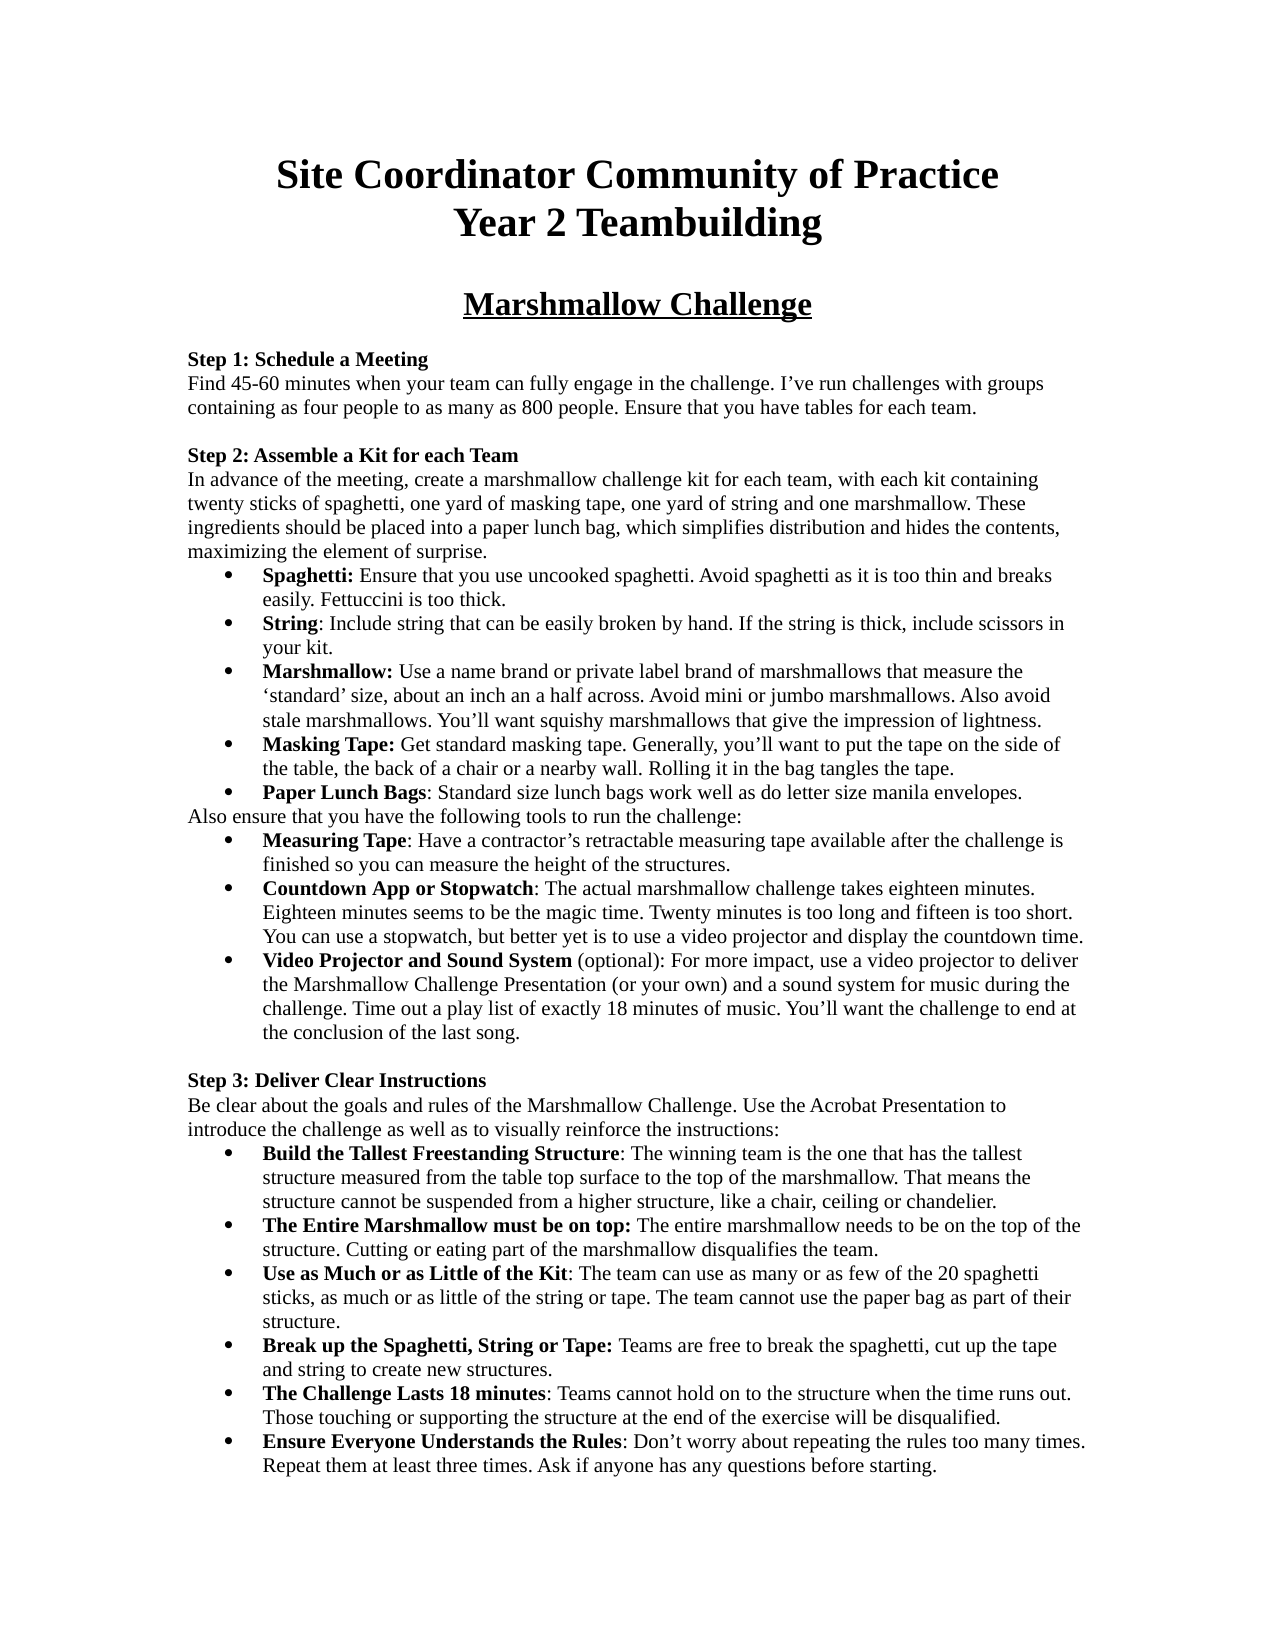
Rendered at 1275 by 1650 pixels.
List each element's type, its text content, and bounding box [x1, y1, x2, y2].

text Step 3: Deliver Clear Instructions [187, 1068, 1087, 1092]
list Measuring Tape: Have a contractor’s retractable measuring tape available after the challenge is finished so you can measure the height of the structures. [225, 828, 1087, 876]
list Video Projector and Sound System (optional): For more impact, use a video projector to deliver the Marshmallow Challenge Presentation (or your own) and a sound system for music during the challenge. Time out a play list of exactly 18 minutes of music. You’ll want the challenge to end at the conclusion of the last song. [225, 948, 1087, 1044]
list Ensure Everyone Understands the Rules: Don’t worry about repeating the rules too many times. Repeat them at least three times. Ask if anyone has any questions before starting. [225, 1429, 1087, 1477]
text Marshmallow Challenge [187, 284, 1087, 322]
text Find 45-60 minutes when your team can fully engage in the challenge. I’ve run challenges with groups containing as four people to as many as 800 people. Ensure that you have tables for each team. [187, 371, 1087, 419]
list Spaghetti: Ensure that you use uncooked spaghetti. Avoid spaghetti as it is too thin and breaks easily. Fettuccini is too thick. [225, 563, 1087, 611]
list The Challenge Lasts 18 minutes: Teams cannot hold on to the structure when the time runs out. Those touching or supporting the structure at the end of the exercise will be disqualified. [225, 1381, 1087, 1429]
text Year 2 Teambuilding [187, 198, 1087, 246]
list Use as Much or as Little of the Kit: The team can use as many or as few of the 20 spaghetti sticks, as much or as little of the string or tape. The team cannot use the paper bag as part of their structure. [225, 1261, 1087, 1333]
text Site Coordinator Community of Practice [187, 150, 1087, 198]
text Be clear about the goals and rules of the Marshmallow Challenge. Use the Acrobat Presentation to introduce the challenge as well as to visually reinforce the instructions: [187, 1092, 1087, 1141]
list Build the Tallest Freestanding Structure: The winning team is the one that has the tallest structure measured from the table top surface to the top of the marshmallow. That means the structure cannot be suspended from a higher structure, like a chair, ceiling or chandelier. [225, 1141, 1087, 1213]
list Paper Lunch Bags: Standard size lunch bags work well as do letter size manila envelopes. [225, 780, 1087, 804]
text Step 1: Schedule a Meeting [187, 347, 1087, 371]
list Masking Tape: Get standard masking tape. Generally, you’ll want to put the tape on the side of the table, the back of a chair or a nearby wall. Rolling it in the bag tangles the tape. [225, 732, 1087, 780]
list Countdown App or Stopwatch: The actual marshmallow challenge takes eighteen minutes. Eighteen minutes seems to be the magic time. Twenty minutes is too long and fifteen is too short. You can use a stopwatch, but better yet is to use a video projector and display the countdown time. [225, 876, 1087, 948]
list The Entire Marshmallow must be on top: The entire marshmallow needs to be on the top of the structure. Cutting or eating part of the marshmallow disqualifies the team. [225, 1213, 1087, 1261]
list Break up the Spaghetti, String or Tape: Teams are free to break the spaghetti, cut up the tape and string to create new structures. [225, 1333, 1087, 1381]
text Also ensure that you have the following tools to run the challenge: [187, 804, 1087, 828]
list Marshmallow: Use a name brand or private label brand of marshmallows that measure the ‘standard’ size, about an inch an a half across. Avoid mini or jumbo marshmallows. Also avoid stale marshmallows. You’ll want squishy marshmallows that give the impression of lightness. [225, 659, 1087, 732]
list String: Include string that can be easily broken by hand. If the string is thick, include scissors in your kit. [225, 611, 1087, 659]
text Step 2: Assemble a Kit for each Team [187, 443, 1087, 467]
text In advance of the meeting, create a marshmallow challenge kit for each team, with each kit containing twenty sticks of spaghetti, one yard of masking tape, one yard of string and one marshmallow. These ingredients should be placed into a paper lunch bag, which simplifies distribution and hides the contents, maximizing the element of surprise. [187, 467, 1087, 563]
